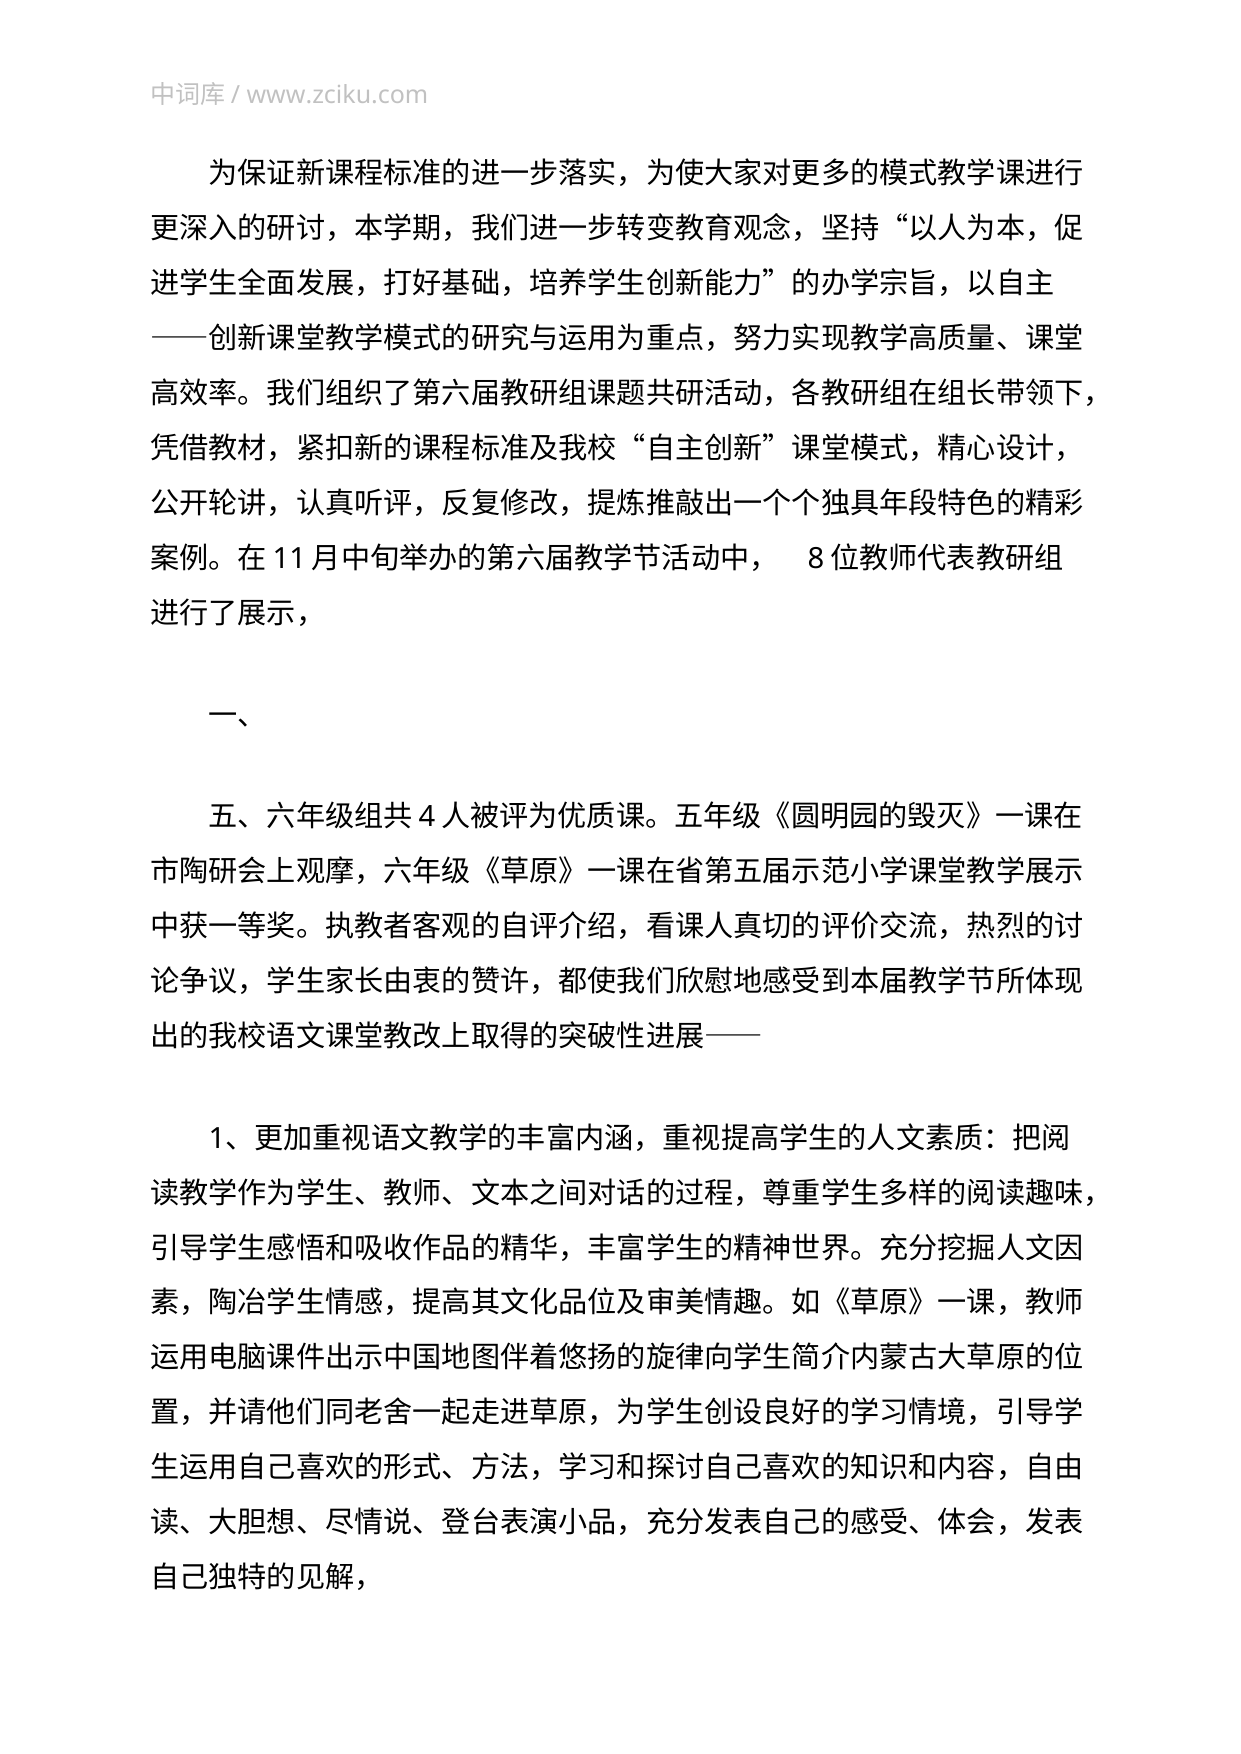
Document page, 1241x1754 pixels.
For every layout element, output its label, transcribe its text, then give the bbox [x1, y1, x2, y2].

text 一、 [150, 691, 1090, 733]
text 为保证新课程标准的进一步落实，为使大家对更多的模式教学课进行更深入的研讨，本学期，我们进一步转变教育观念，坚持“以人为本，促进学生全面发展，打好基础，培养学生创新能力”的办学宗旨，以自主——创新课堂教学模式的研究与运用为重点，努力实现教学高质量、课堂高效率。我们组织了第六届教研组课题共研活动，各教研组在组长带领下，凭借教材，紧扣新的课程标准及我校“自主创新”课堂模式，精心设计，公开轮讲，认真听评，反复修改，提炼推敲出一个个独具年段特色的精彩案例。在11月中旬举办的第六届教学节活动中， 8位教师代表教研组进行了展示， [150, 150, 1090, 632]
text 1、更加重视语文教学的丰富内涵，重视提高学生的人文素质：把阅读教学作为学生、教师、文本之间对话的过程，尊重学生多样的阅读趣味，引导学生感悟和吸收作品的精华，丰富学生的精神世界。充分挖掘人文因素，陶冶学生情感，提高其文化品位及审美情趣。如《草原》一课，教师运用电脑课件出示中国地图伴着悠扬的旋律向学生简介内蒙古大草原的位置，并请他们同老舍一起走进草原，为学生创设良好的学习情境，引导学生运用自己喜欢的形式、方法，学习和探讨自己喜欢的知识和内容，自由读、大胆想、尽情说、登台表演小品，充分发表自己的感受、体会，发表自己独特的见解， [150, 1114, 1090, 1596]
text 五、六年级组共4人被评为优质课。五年级《圆明园的毁灭》一课在市陶研会上观摩，六年级《草原》一课在省第五届示范小学课堂教学展示中获一等奖。执教者客观的自评介绍，看课人真切的评价交流，热烈的讨论争议，学生家长由衷的赞许，都使我们欣慰地感受到本届教学节所体现出的我校语文课堂教改上取得的突破性进展—— [150, 793, 1090, 1055]
